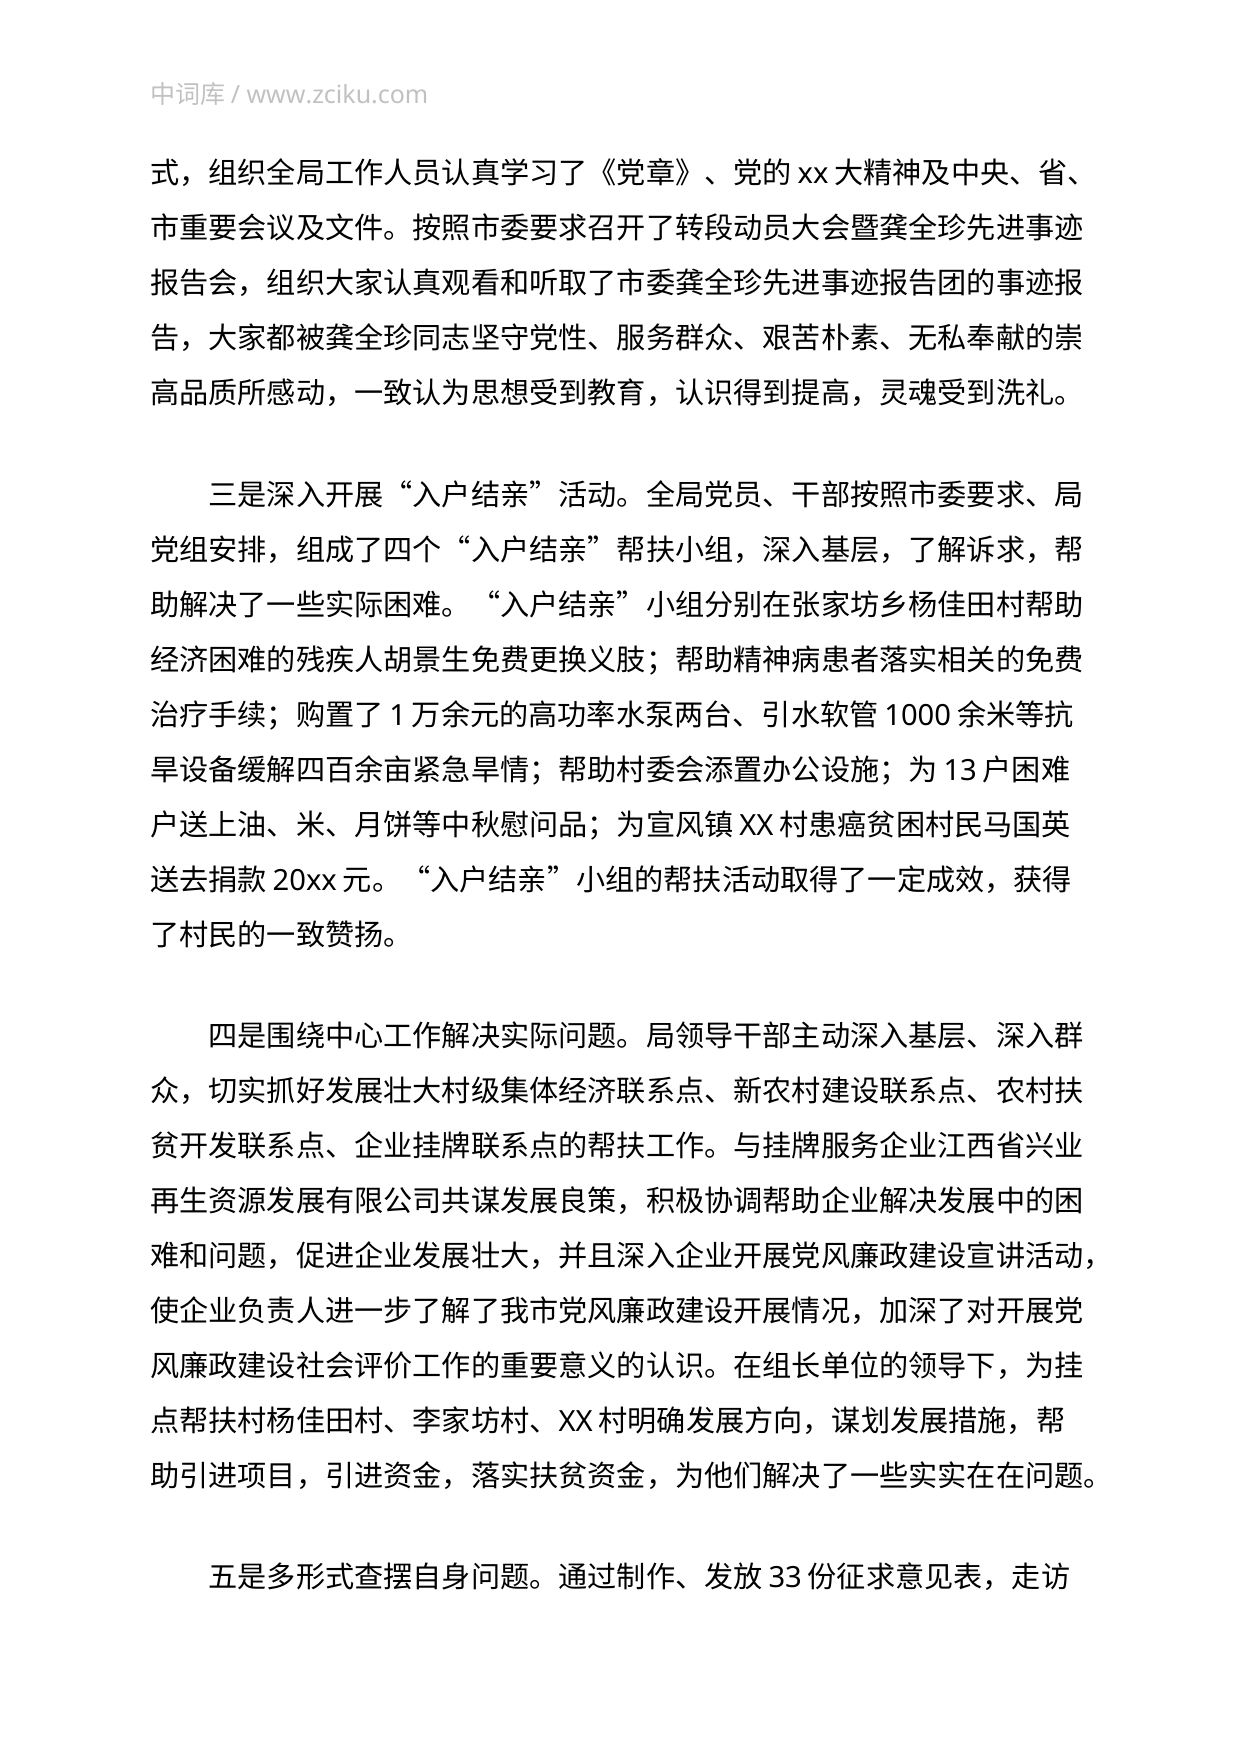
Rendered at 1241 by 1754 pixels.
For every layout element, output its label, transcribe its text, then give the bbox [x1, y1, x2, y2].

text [150, 150, 1090, 412]
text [150, 1554, 1090, 1596]
text 四是围绕中心工作解决实际问题。局领导干部主动深入基层、深入群众，切实抓好发展壮大村级集体经济联系点、新农村建设联系点、农村扶贫开发联系点、企业挂牌联系点的帮扶工作。与挂牌服务企业江西省兴业再生资源发展有限公司共谋发展良策，积极协调帮助企业解决发展中的困难和问题，促进企业发展壮大，并且深入企业开展党风廉政建设宣讲活动，使企业负责人进一步了解了我市党风廉政建设开展情况，加深了对开展党风廉政建设社会评价工作的重要意义的认识。在组长单位的领导下，为挂点帮扶村杨佳田村、李家坊村、XX村明确发展方向，谋划发展措施，帮助引进项目，引进资金，落实扶贫资金，为他们解决了一些实实在在问题。 [150, 1013, 1090, 1494]
text 三是深入开展“入户结亲”活动。全局党员、干部按照市委要求、局党组安排，组成了四个“入户结亲”帮扶小组，深入基层，了解诉求，帮助解决了一些实际困难。“入户结亲”小组分别在张家坊乡杨佳田村帮助经济困难的残疾人胡景生免费更换义肢；帮助精神病患者落实相关的免费治疗手续；购置了1万余元的高功率水泵两台、引水软管1000余米等抗旱设备缓解四百余亩紧急旱情；帮助村委会添置办公设施；为13户困难户送上油、米、月饼等中秋慰问品；为宣风镇XX村患癌贫困村民马国英送去捐款20xx元。“入户结亲”小组的帮扶活动取得了一定成效，获得了村民的一致赞扬。 [150, 471, 1090, 953]
